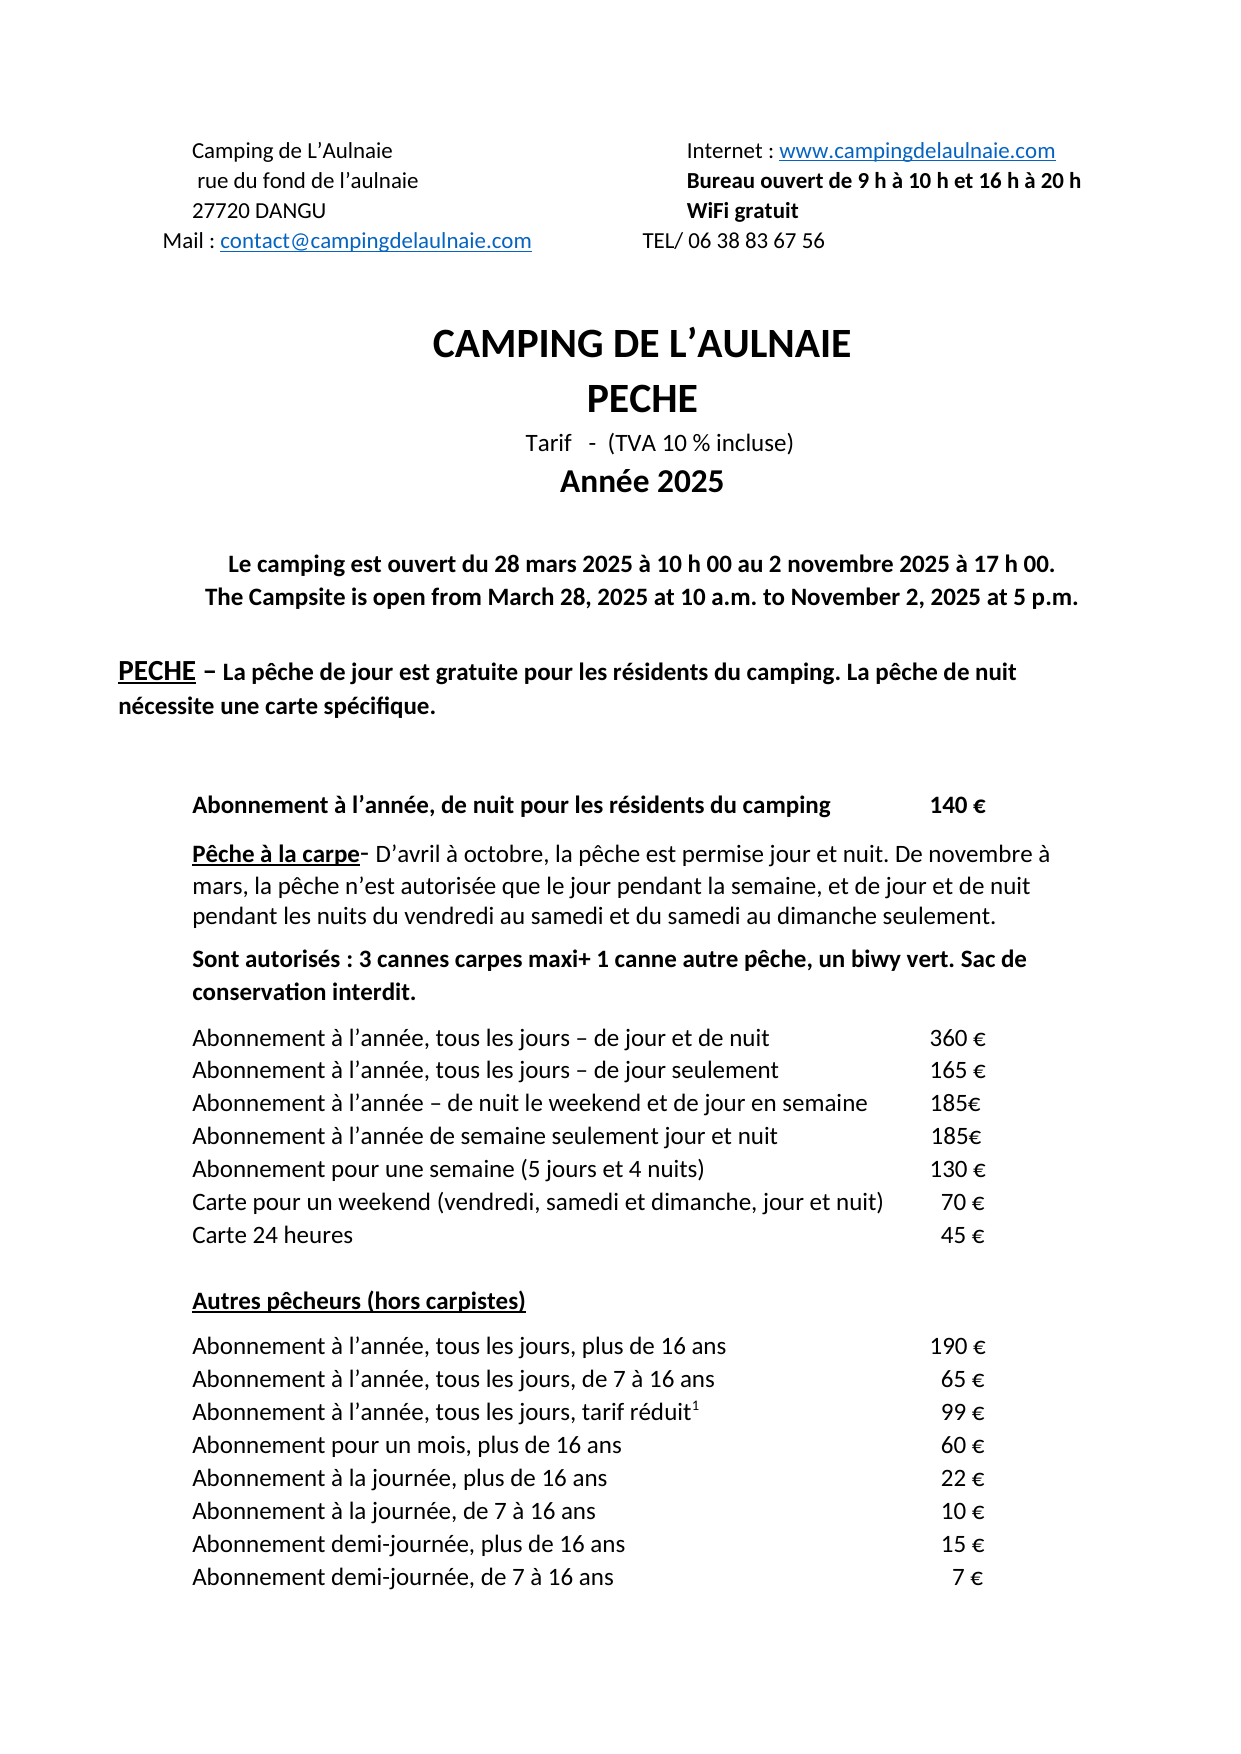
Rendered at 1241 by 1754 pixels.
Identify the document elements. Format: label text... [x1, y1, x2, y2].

text TEL/ 06 38 83 67 56 [642, 226, 1092, 254]
text Abonnement à l’année, tous les jours, plus de 16 ans 190 € [192, 1330, 1092, 1361]
text PECHE – La pêche de jour est gratuite pour les résidents du camping. La pêche de nuit nécessite une carte spécifique. [118, 652, 1092, 721]
text PECHE [192, 372, 1092, 423]
text Carte 24 heures 45 € [192, 1219, 1092, 1250]
text Internet : www.campingdelaulnaie.com [687, 136, 1092, 164]
text Autres pêcheurs (hors carpistes) [192, 1285, 1092, 1316]
text Abonnement demi-journée, de 7 à 16 ans 7 € [192, 1561, 1092, 1591]
text The Campsite is open from March 28, 2025 at 10 a.m. to November 2, 2025 at 5 p.m. [192, 581, 1092, 611]
text rue du fond de l’aulnaie [192, 166, 591, 194]
text CAMPING DE L’AULNAIE [192, 317, 1092, 368]
text Abonnement à l’année, tous les jours – de jour et de nuit 360 € [192, 1022, 1092, 1052]
text Tarif - (TVA 10 % incluse) [192, 427, 1092, 457]
text Abonnement à l’année, de nuit pour les résidents du camping 140 € [192, 789, 1092, 819]
text Année 2025 [192, 460, 1092, 501]
text 27720 DANGU [192, 196, 568, 224]
text Abonnement à la journée, de 7 à 16 ans 10 € [192, 1495, 1092, 1526]
text Abonnement pour une semaine (5 jours et 4 nuits) 130 € [192, 1153, 1092, 1184]
text Abonnement à l’année, tous les jours, de 7 à 16 ans 65 € [192, 1363, 1092, 1394]
text Abonnement à l’année, tous les jours – de jour seulement 165 € [192, 1054, 1092, 1085]
text Sont autorisés : 3 cannes carpes maxi+ 1 canne autre pêche, un biwy vert. Sac de conservation interdit. [192, 943, 1092, 1007]
text Abonnement à la journée, plus de 16 ans 22 € [192, 1462, 1092, 1493]
text Abonnement à l’année de semaine seulement jour et nuit 185€ [192, 1120, 1092, 1151]
text Mail : contact@campingdelaulnaie.com [162, 226, 568, 254]
text Bureau ouvert de 9 h à 10 h et 16 h à 20 h WiFi gratuit [687, 166, 1092, 224]
text Camping de L’Aulnaie [192, 136, 591, 164]
text Abonnement à l’année, tous les jours, tarif réduit1 99 € [192, 1396, 1092, 1427]
text Le camping est ouvert du 28 mars 2025 à 10 h 00 au 2 novembre 2025 à 17 h 00. [192, 548, 1092, 578]
text Abonnement demi-journée, plus de 16 ans 15 € [192, 1528, 1092, 1558]
text Abonnement à l’année – de nuit le weekend et de jour en semaine 185€ [192, 1087, 1092, 1118]
text Abonnement pour un mois, plus de 16 ans 60 € [192, 1429, 1092, 1460]
text Pêche à la carpe- D’avril à octobre, la pêche est permise jour et nuit. De novembre à mars, la pêche n’est autorisée que le jour pendant la semaine, et de jour et de nuit pendant les nuits du vendredi au samedi et du samedi au dimanche seulement. [192, 834, 1092, 931]
text Carte pour un weekend (vendredi, samedi et dimanche, jour et nuit) 70 € [192, 1186, 1092, 1217]
